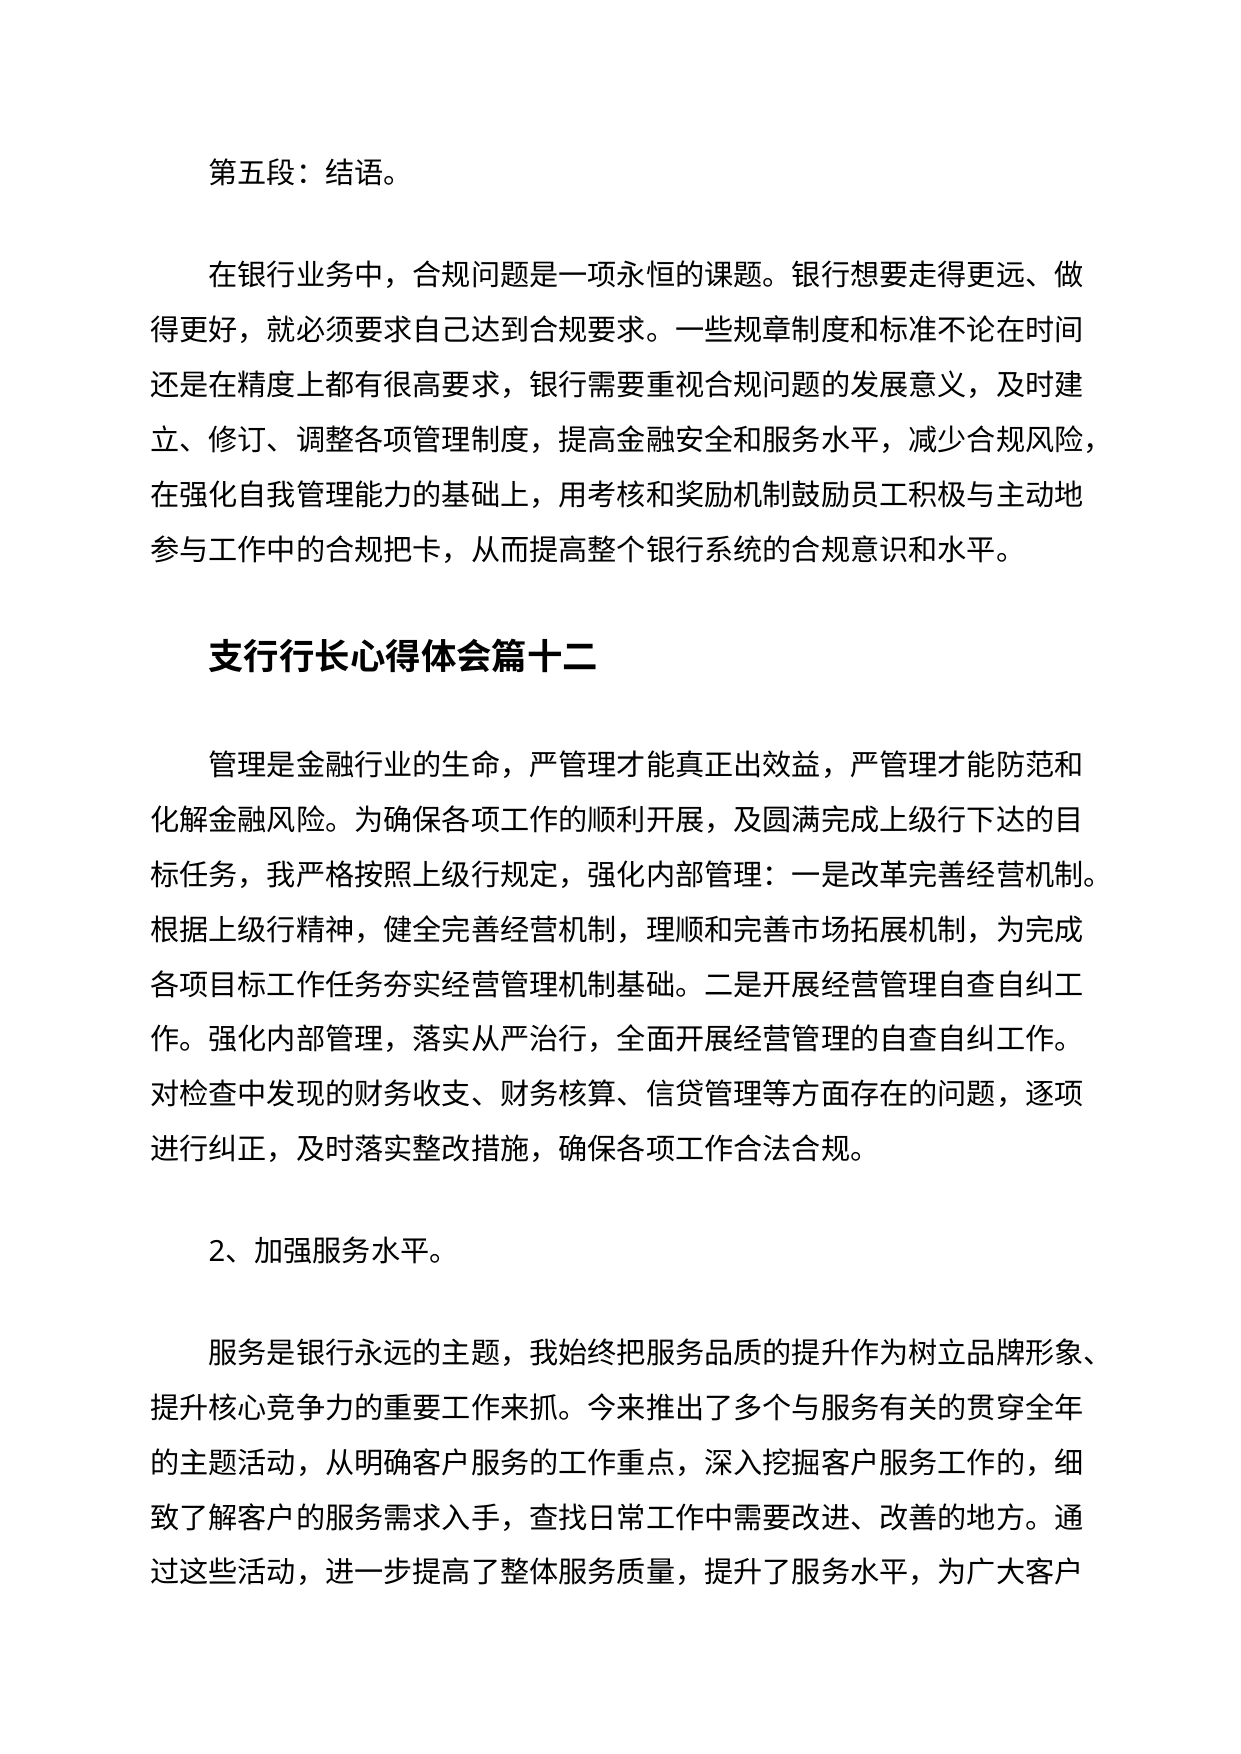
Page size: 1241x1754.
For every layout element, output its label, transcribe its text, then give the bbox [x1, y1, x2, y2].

text 2、加强服务水平。 [150, 1227, 1090, 1270]
text 管理是金融行业的生命，严管理才能真正出效益，严管理才能防范和化解金融风险。为确保各项工作的顺利开展，及圆满完成上级行下达的目标任务，我严格按照上级行规定，强化内部管理：一是改革完善经营机制。根据上级行精神，健全完善经营机制，理顺和完善市场拓展机制，为完成各项目标工作任务夯实经营管理机制基础。二是开展经营管理自查自纠工作。强化内部管理，落实从严治行，全面开展经营管理的自查自纠工作。对检查中发现的财务收支、财务核算、信贷管理等方面存在的问题，逐项进行纠正，及时落实整改措施，确保各项工作合法合规。 [150, 741, 1090, 1168]
text 在银行业务中，合规问题是一项永恒的课题。银行想要走得更远、做得更好，就必须要求自己达到合规要求。一些规章制度和标准不论在时间还是在精度上都有很高要求，银行需要重视合规问题的发展意义，及时建立、修订、调整各项管理制度，提高金融安全和服务水平，减少合规风险，在强化自我管理能力的基础上，用考核和奖励机制鼓励员工积极与主动地参与工作中的合规把卡，从而提高整个银行系统的合规意识和水平。 [150, 252, 1090, 568]
text 第五段：结语。 [150, 150, 1090, 192]
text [150, 1329, 1090, 1591]
text 支行行长心得体会篇十二 [150, 628, 1090, 679]
